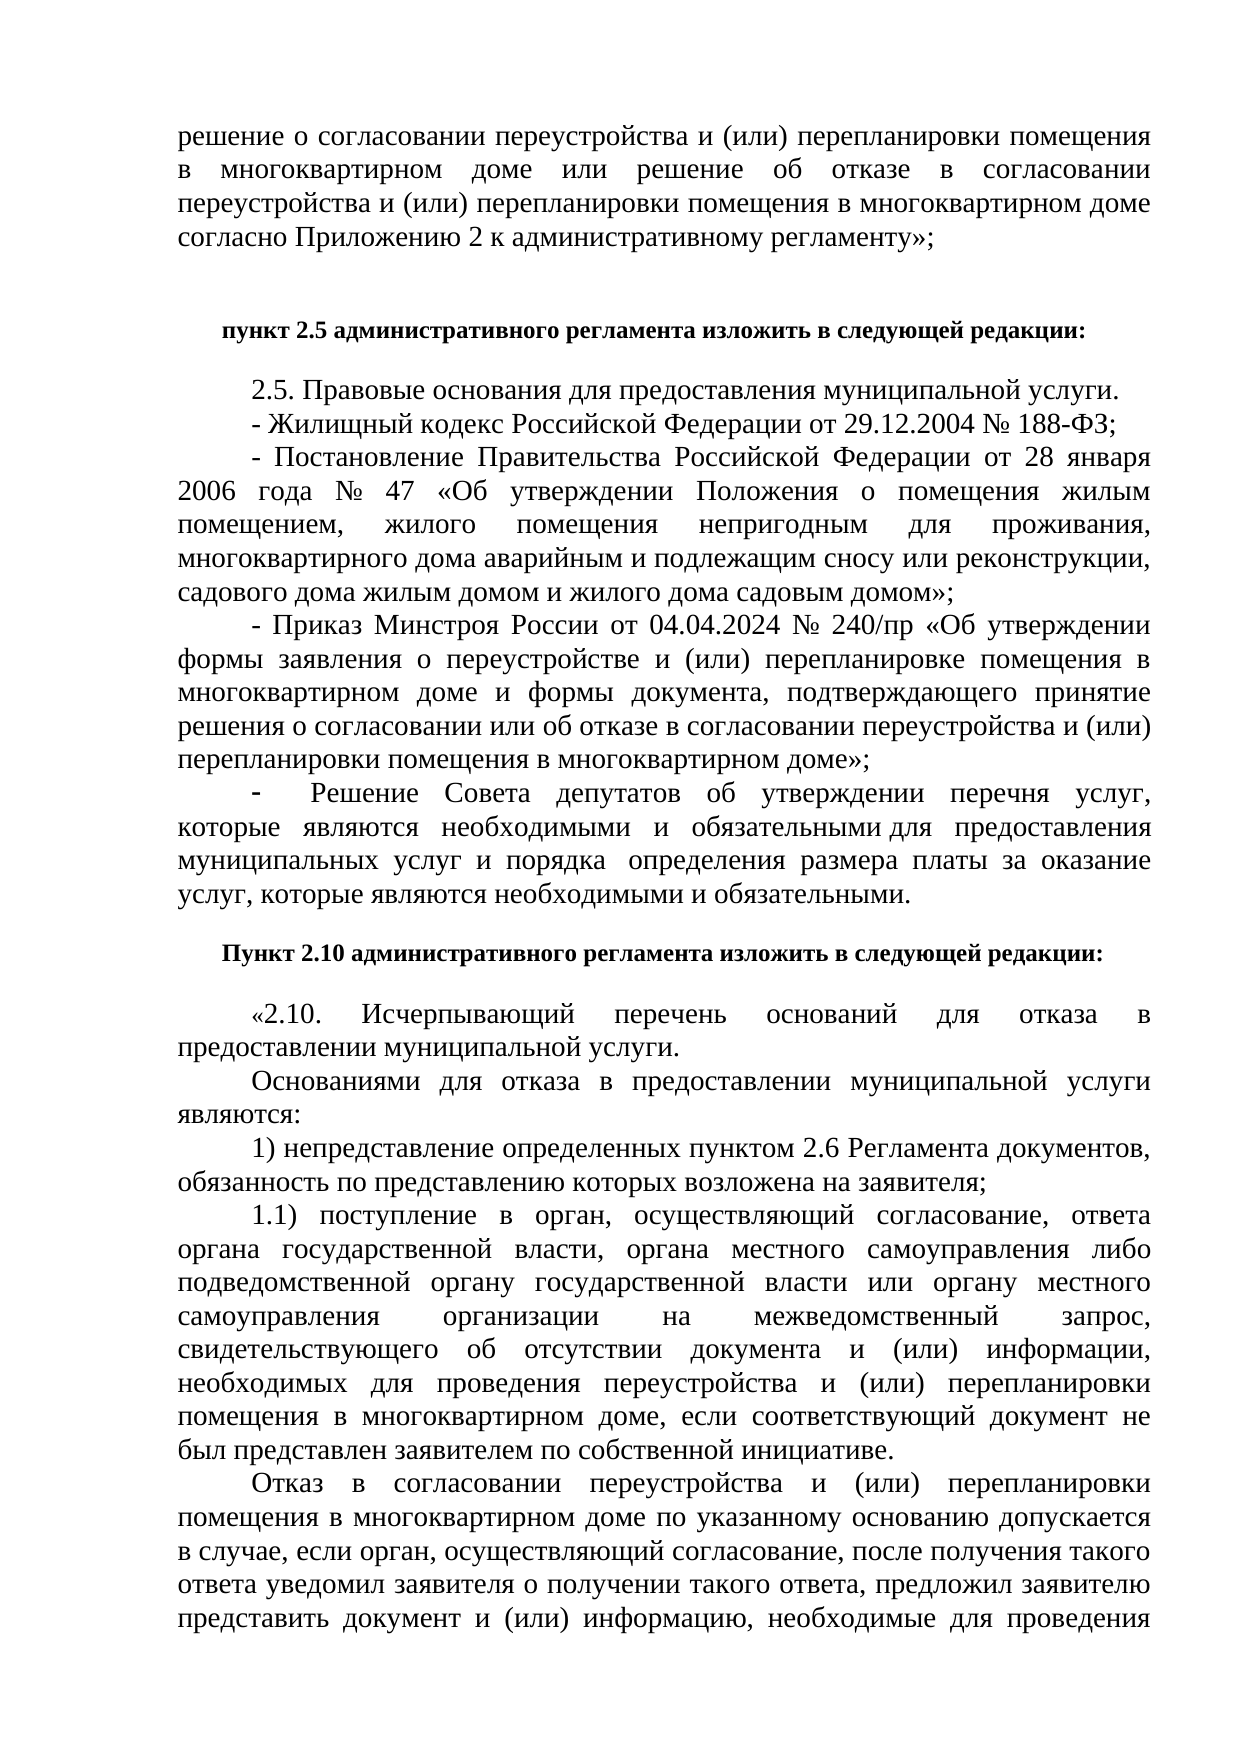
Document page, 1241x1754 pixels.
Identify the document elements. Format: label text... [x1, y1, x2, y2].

text «2.10. Исчерпывающий перечень оснований для отказа в предоставлении муниципальной услуги. [177, 996, 1152, 1063]
text Пункт 2.10 административного регламента изложить в следующей редакции: [222, 938, 1152, 967]
text Основаниями для отказа в предоставлении муниципальной услуги являются: [177, 1063, 1152, 1130]
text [177, 118, 1152, 252]
text пункт 2.5 административного регламента изложить в следующей редакции: [222, 315, 1152, 344]
text 1) непредставление определенных пунктом 2.6 Регламента документов, обязанность по представлению которых возложена на заявителя; [177, 1130, 1152, 1197]
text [177, 1466, 1152, 1633]
text - Постановление Правительства Российской Федерации от 28 января 2006 года № 47 «Об утверждении Положения о помещения жилым помещением, жилого помещения непригодным для проживания, многоквартирного дома аварийным и подлежащим сносу или реконструкции, садового дома жилым домом и жилого дома садовым домом»; [177, 439, 1152, 607]
text 2.5. Правовые основания для предоставления муниципальной услуги. [177, 372, 1152, 406]
text - Приказ Минстроя России от 04.04.2024 № 240/пр «Об утверждении формы заявления о переустройстве и (или) перепланировке помещения в многоквартирном доме и формы документа, подтверждающего принятие решения о согласовании или об отказе в согласовании переустройства и (или) перепланировки помещения в многоквартирном доме»; [177, 607, 1152, 775]
list Решение Совета депутатов об утверждении перечня услуг, которые являются необходимыми и обязательными для предоставления муниципальных услуг и порядка определения размера платы за оказание услуг, которые являются необходимыми и обязательными. [177, 775, 1152, 909]
text - Жилищный кодекс Российской Федерации от 29.12.2004 № 188-ФЗ; [177, 406, 1152, 439]
text 1.1) поступление в орган, осуществляющий согласование, ответа органа государственной власти, органа местного самоуправления либо подведомственной органу государственной власти или органу местного самоуправления организации на межведомственный запрос, свидетельствующего об отсутствии документа и (или) информации, необходимых для проведения переустройства и (или) перепланировки помещения в многоквартирном доме, если соответствующий документ не был представлен заявителем по собственной инициативе. [177, 1197, 1152, 1466]
